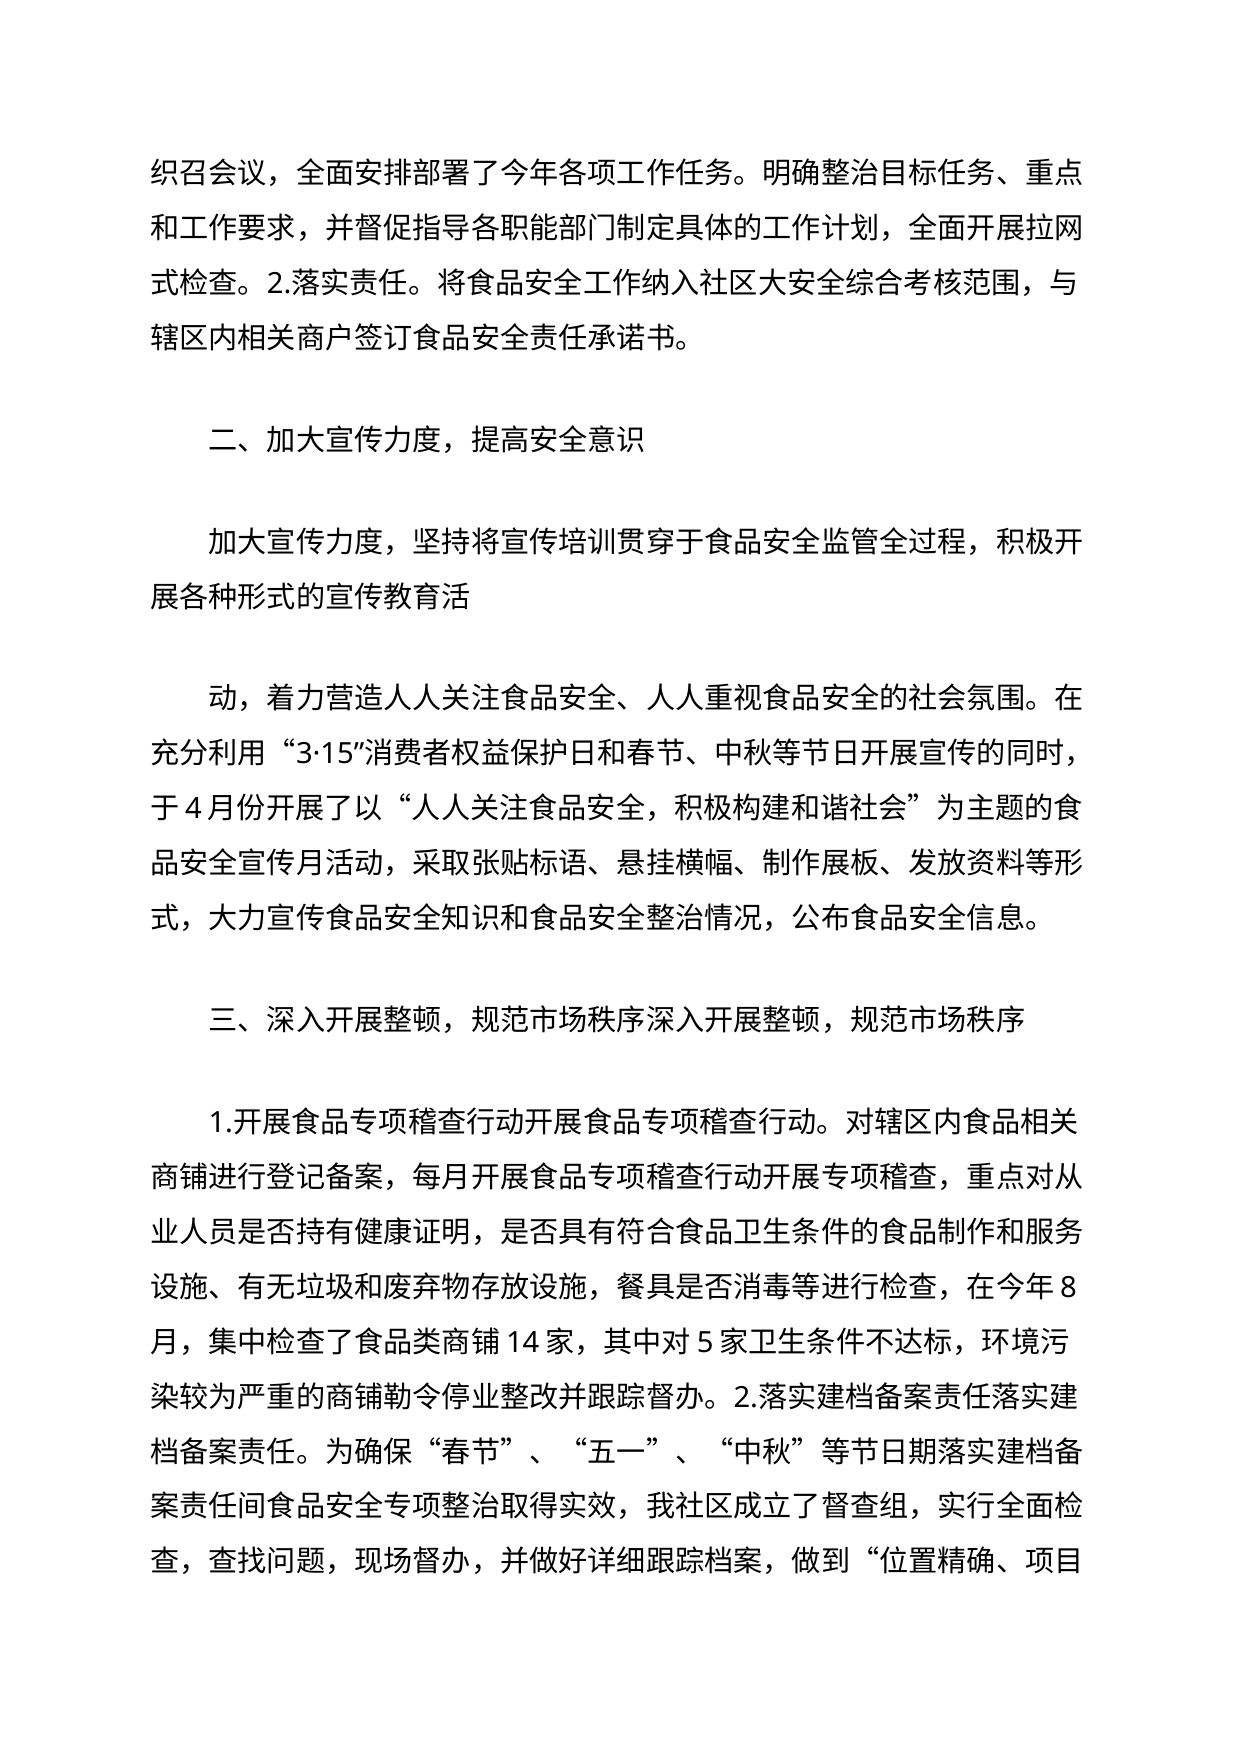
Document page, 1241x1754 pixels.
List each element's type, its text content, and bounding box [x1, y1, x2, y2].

text 二、加大宣传力度，提高安全意识 [150, 417, 1090, 459]
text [150, 150, 1090, 357]
text 动，着力营造人人关注食品安全、人人重视食品安全的社会氛围。在充分利用“3·15”消费者权益保护日和春节、中秋等节日开展宣传的同时，于4月份开展了以“人人关注食品安全，积极构建和谐社会”为主题的食品安全宣传月活动，采取张贴标语、悬挂横幅、制作展板、发放资料等形式，大力宣传食品安全知识和食品安全整治情况，公布食品安全信息。 [150, 675, 1090, 937]
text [150, 1098, 1090, 1580]
text 加大宣传力度，坚持将宣传培训贯穿于食品安全监管全过程，积极开展各种形式的宣传教育活 [150, 518, 1090, 616]
text 三、深入开展整顿，规范市场秩序深入开展整顿，规范市场秩序 [150, 997, 1090, 1039]
